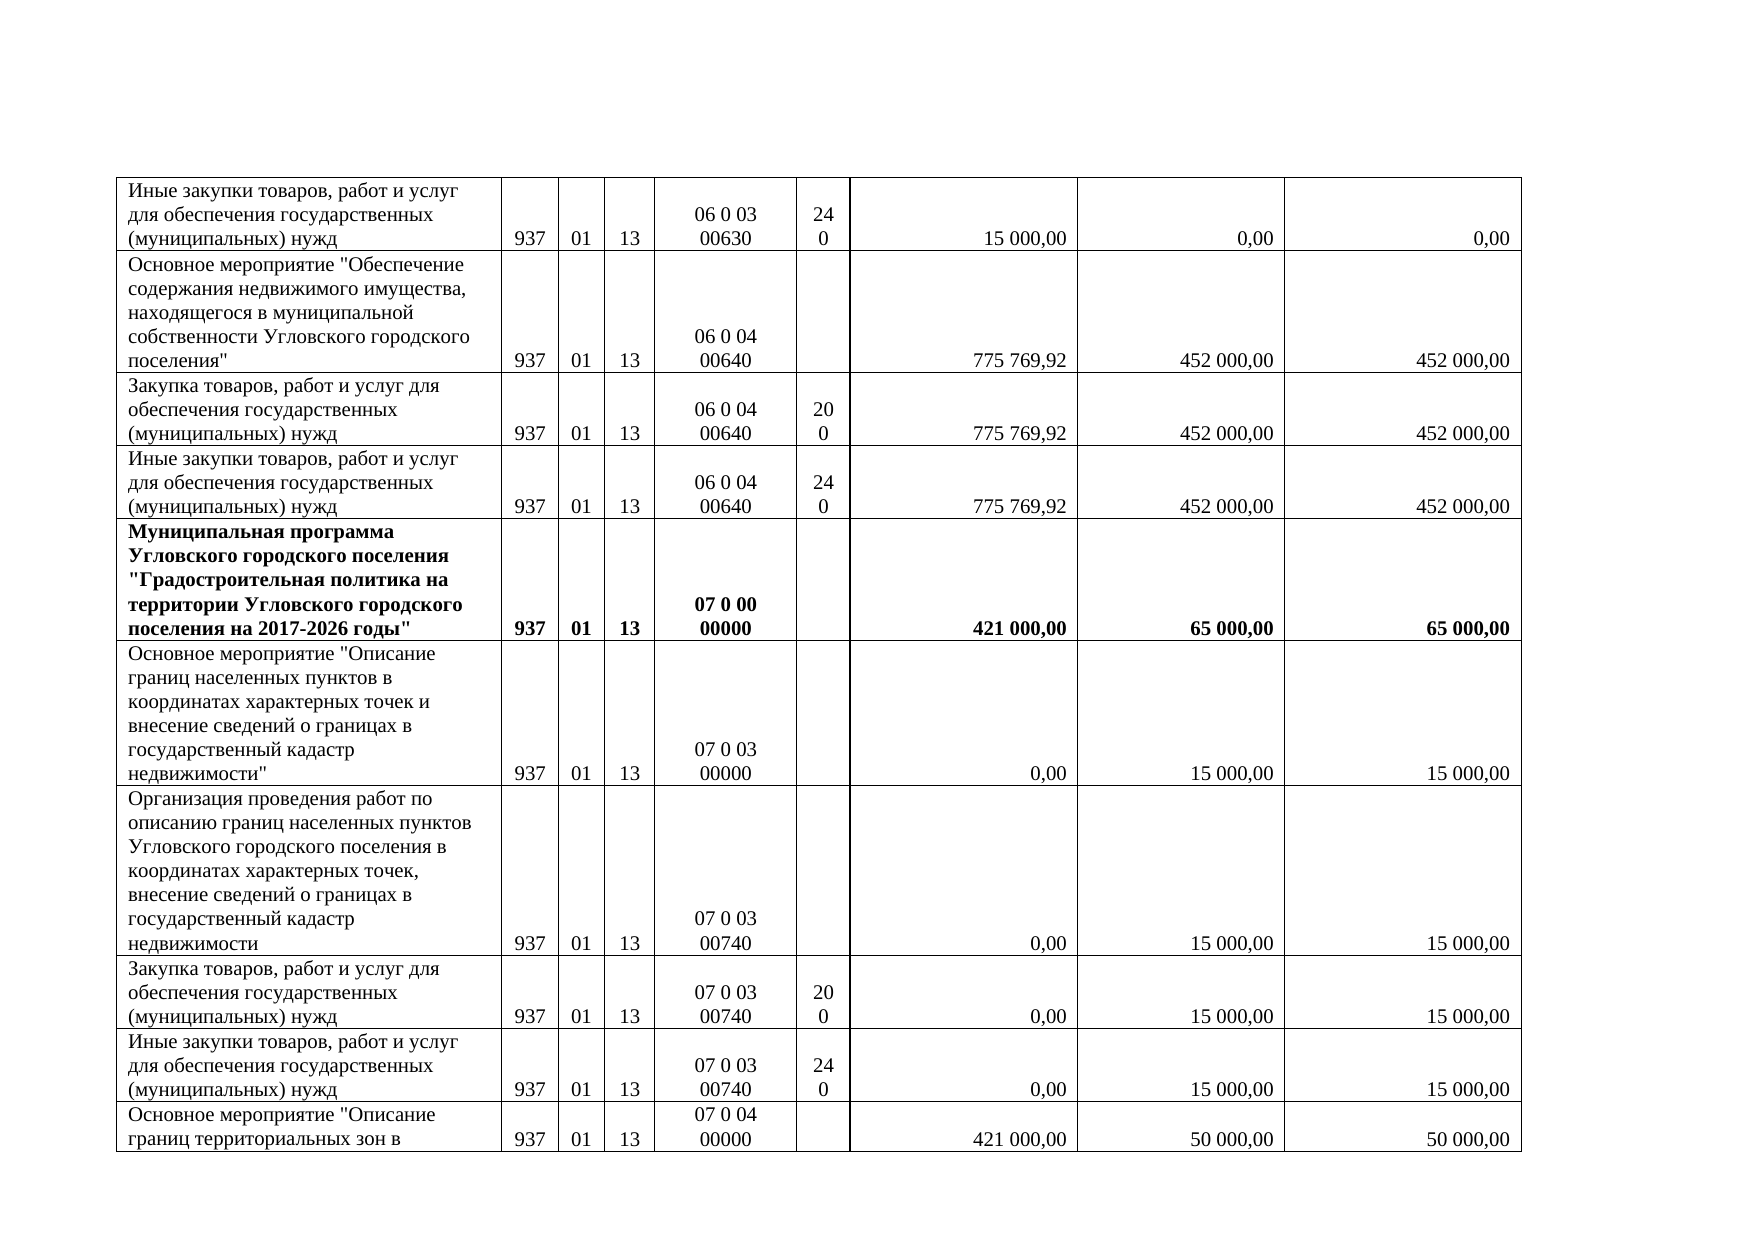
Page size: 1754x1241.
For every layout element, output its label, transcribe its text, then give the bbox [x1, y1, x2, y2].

table_cell 01 [559, 178, 604, 250]
table_cell 01 [559, 1029, 604, 1101]
table_cell 01 [559, 1102, 604, 1151]
table_cell 937 [502, 251, 558, 372]
table_cell 937 [502, 786, 558, 954]
table_cell 200 [797, 373, 849, 445]
table_cell 13 [605, 178, 654, 250]
table_cell 0,00 [851, 786, 1077, 954]
table_cell 13 [605, 519, 654, 639]
table_cell 15 000,00 [1285, 786, 1521, 954]
table_cell 65 000,00 [1078, 519, 1284, 639]
table_cell 200 [797, 956, 849, 1028]
table_cell 452 000,00 [1078, 446, 1284, 518]
table_cell 01 [559, 786, 604, 954]
table_cell Иные закупки товаров, работ и услуг для обеспечения государственных (муниципальных) нужд [117, 1029, 501, 1101]
table_cell Основное мероприятие "Обеспечение содержания недвижимого имущества, находящегося в муниципальной собственности Угловского городского поселения" [117, 251, 501, 372]
table_cell 15 000,00 [851, 178, 1077, 250]
table_cell 07 0 03 00000 [655, 641, 796, 785]
table_cell 06 0 03 00630 [655, 178, 796, 250]
table_cell 13 [605, 1102, 654, 1151]
table_cell 775 769,92 [851, 446, 1077, 518]
table_cell 01 [559, 251, 604, 372]
table_cell 0,00 [1078, 178, 1284, 250]
table_cell 01 [559, 373, 604, 445]
table_cell 07 0 03 00740 [655, 1029, 796, 1101]
table_cell 937 [502, 178, 558, 250]
table_cell 937 [502, 519, 558, 639]
table_cell [797, 641, 849, 785]
table_cell 07 0 00 00000 [655, 519, 796, 639]
table_cell 937 [502, 1029, 558, 1101]
table_cell 0,00 [851, 1029, 1077, 1101]
table_cell 937 [502, 956, 558, 1028]
table_cell Организация проведения работ по описанию границ населенных пунктов Угловского городского поселения в координатах характерных точек, внесение сведений о границах в государственный кадастр недвижимости [117, 786, 501, 954]
table_cell Муниципальная программа Угловского городского поселения "Градостроительная политика на территории Угловского городского поселения на 2017-2026 годы" [117, 519, 501, 639]
table_cell 937 [502, 641, 558, 785]
table_cell 240 [797, 178, 849, 250]
table_cell Основное мероприятие "Описание границ населенных пунктов в координатах характерных точек и внесение сведений о границах в государственный кадастр недвижимости" [117, 641, 501, 785]
table_cell Закупка товаров, работ и услуг для обеспечения государственных (муниципальных) нужд [117, 956, 501, 1028]
table_cell 421 000,00 [851, 519, 1077, 639]
table_cell 775 769,92 [851, 373, 1077, 445]
table_cell 06 0 04 00640 [655, 446, 796, 518]
table_cell 0,00 [851, 641, 1077, 785]
table_cell 06 0 04 00640 [655, 251, 796, 372]
table_cell 15 000,00 [1285, 1029, 1521, 1101]
table_cell [797, 251, 849, 372]
table_cell Иные закупки товаров, работ и услуг для обеспечения государственных (муниципальных) нужд [117, 178, 501, 250]
table_cell 13 [605, 956, 654, 1028]
table_cell 0,00 [1285, 178, 1521, 250]
table_cell 01 [559, 641, 604, 785]
table_cell 452 000,00 [1078, 373, 1284, 445]
table_cell 50 000,00 [1285, 1102, 1521, 1151]
table_cell 13 [605, 786, 654, 954]
table_cell [797, 1102, 849, 1151]
table_cell 13 [605, 641, 654, 785]
table_cell 452 000,00 [1285, 446, 1521, 518]
table_cell 07 0 03 00740 [655, 786, 796, 954]
table_cell 240 [797, 1029, 849, 1101]
table_cell 13 [605, 446, 654, 518]
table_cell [117, 1102, 501, 1151]
table_cell 13 [605, 251, 654, 372]
table_cell 15 000,00 [1078, 1029, 1284, 1101]
table_cell 775 769,92 [851, 251, 1077, 372]
table_cell 15 000,00 [1078, 956, 1284, 1028]
table_cell 0,00 [851, 956, 1077, 1028]
table_cell 01 [559, 519, 604, 639]
table_cell 15 000,00 [1078, 641, 1284, 785]
table_cell 937 [502, 373, 558, 445]
table_cell 452 000,00 [1078, 251, 1284, 372]
table_cell 06 0 04 00640 [655, 373, 796, 445]
table_cell 01 [559, 956, 604, 1028]
table_cell 15 000,00 [1285, 641, 1521, 785]
table_cell 937 [502, 1102, 558, 1151]
table_cell 421 000,00 [851, 1102, 1077, 1151]
table_cell 07 0 04 00000 [655, 1102, 796, 1151]
table_cell 15 000,00 [1078, 786, 1284, 954]
table_cell 452 000,00 [1285, 373, 1521, 445]
table_cell [797, 519, 849, 639]
table_cell Закупка товаров, работ и услуг для обеспечения государственных (муниципальных) нужд [117, 373, 501, 445]
table_cell 01 [559, 446, 604, 518]
table_cell 50 000,00 [1078, 1102, 1284, 1151]
table_cell 13 [605, 373, 654, 445]
table_cell 07 0 03 00740 [655, 956, 796, 1028]
table_cell Иные закупки товаров, работ и услуг для обеспечения государственных (муниципальных) нужд [117, 446, 501, 518]
table_cell [797, 786, 849, 954]
table_cell 13 [605, 1029, 654, 1101]
table_cell 452 000,00 [1285, 251, 1521, 372]
table_cell 15 000,00 [1285, 956, 1521, 1028]
table_cell 240 [797, 446, 849, 518]
table_cell 937 [502, 446, 558, 518]
table_cell 65 000,00 [1285, 519, 1521, 639]
